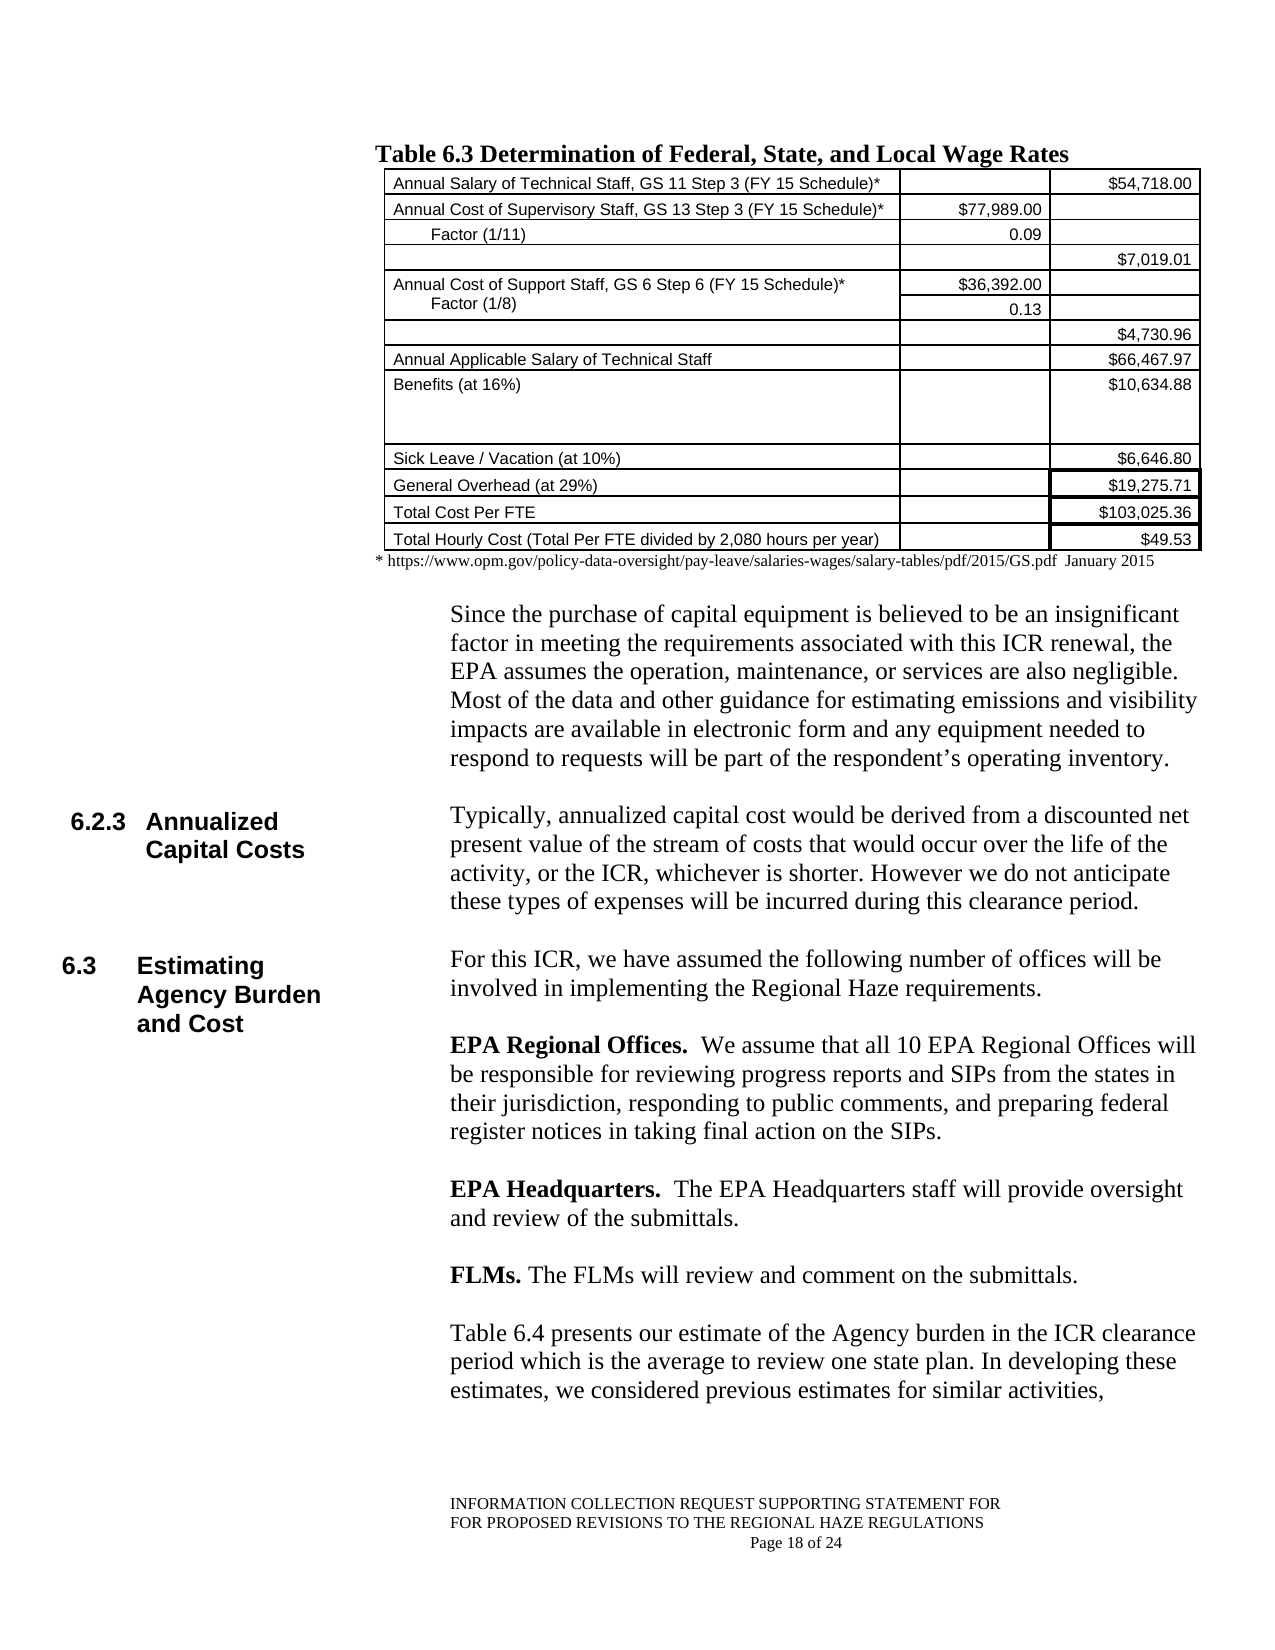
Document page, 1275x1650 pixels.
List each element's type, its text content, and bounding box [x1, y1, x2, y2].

text * https://www.opm.gov/policy-data-oversight/pay-leave/salaries-wages/salary-tables/pdf/2015/GS.pdf January 2015 [375, 551, 1209, 570]
table_header Annual Salary of Technical Staff, GS 11 Step 3 (FY 15 Schedule)* [385, 170, 899, 193]
text Table 6.3 Determination of Federal, State, and Local Wage Rates [375, 139, 1209, 168]
text EPA Headquarters. The EPA Headquarters staff will provide oversight and review of the submittals. [450, 1174, 1209, 1231]
table_cell $4,730.96 [1051, 321, 1199, 344]
table_cell [1051, 296, 1199, 319]
table_cell [1051, 220, 1199, 243]
table_cell [385, 321, 899, 344]
table_cell [901, 445, 1049, 468]
table_cell [901, 524, 1048, 549]
table_cell Annual Cost of Supervisory Staff, GS 13 Step 3 (FY 15 Schedule)* [385, 195, 899, 218]
table_cell $10,634.88 [1051, 371, 1199, 443]
text FLMs. The FLMs will review and comment on the submittals. [450, 1260, 1209, 1289]
table_header $54,718.00 [1051, 170, 1199, 193]
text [450, 1318, 1209, 1404]
table_cell $66,467.97 [1051, 346, 1199, 369]
table_cell Benefits (at 16%) [385, 371, 899, 443]
text For this ICR, we have assumed the following number of offices will be involved in implementing the Regional Haze requirements. [450, 944, 1209, 1001]
table_header [901, 170, 1049, 193]
table_cell $19,275.71 [1052, 472, 1198, 495]
table_cell Total Cost Per FTE [385, 497, 899, 522]
table_cell [901, 321, 1049, 344]
text EPA Regional Offices. We assume that all 10 EPA Regional Offices will be responsible for reviewing progress reports and SIPs from the states in their jurisdiction, responding to public comments, and preparing federal register notices in taking final action on the SIPs. [450, 1030, 1209, 1145]
table_cell $103,025.36 [1052, 499, 1198, 522]
table_cell 0.09 [901, 220, 1049, 243]
table_cell $49.53 [1052, 526, 1198, 549]
table_cell $7,019.01 [1051, 245, 1199, 269]
table_cell $6,646.80 [1051, 445, 1199, 468]
table_cell 0.13 [901, 296, 1049, 319]
table_cell $36,392.00 [901, 271, 1049, 294]
table_cell Annual Cost of Support Staff, GS 6 Step 6 (FY 15 Schedule)* Factor (1/8) [385, 271, 899, 319]
table_cell [1051, 271, 1199, 294]
table_cell [901, 497, 1048, 522]
table_cell Sick Leave / Vacation (at 10%) [385, 445, 899, 468]
table_cell [385, 245, 899, 269]
table_cell Annual Applicable Salary of Technical Staff [385, 346, 899, 369]
table_cell Total Hourly Cost (Total Per FTE divided by 2,080 hours per year) [385, 524, 899, 549]
table_cell [901, 470, 1048, 495]
table_cell [1051, 195, 1199, 218]
table_cell General Overhead (at 29%) [385, 470, 899, 495]
table_cell $77,989.00 [901, 195, 1049, 218]
text Typically, annualized capital cost would be derived from a discounted net present value of the stream of costs that would occur over the life of the activity, or the ICR, whichever is shorter. However we do not anticipate these types of expenses will be incurred during this clearance period. [450, 800, 1209, 915]
table_cell [901, 245, 1049, 269]
table_cell Factor (1/11) [385, 220, 899, 243]
table_cell [901, 346, 1049, 369]
table_cell [901, 371, 1049, 443]
text Since the purchase of capital equipment is believed to be an insignificant factor in meeting the requirements associated with this ICR renewal, the EPA assumes the operation, maintenance, or services are also negligible. Most of the data and other guidance for estimating emissions and visibility impacts are available in electronic form and any equipment needed to respond to requests will be part of the respondent’s operating inventory. [450, 599, 1209, 771]
